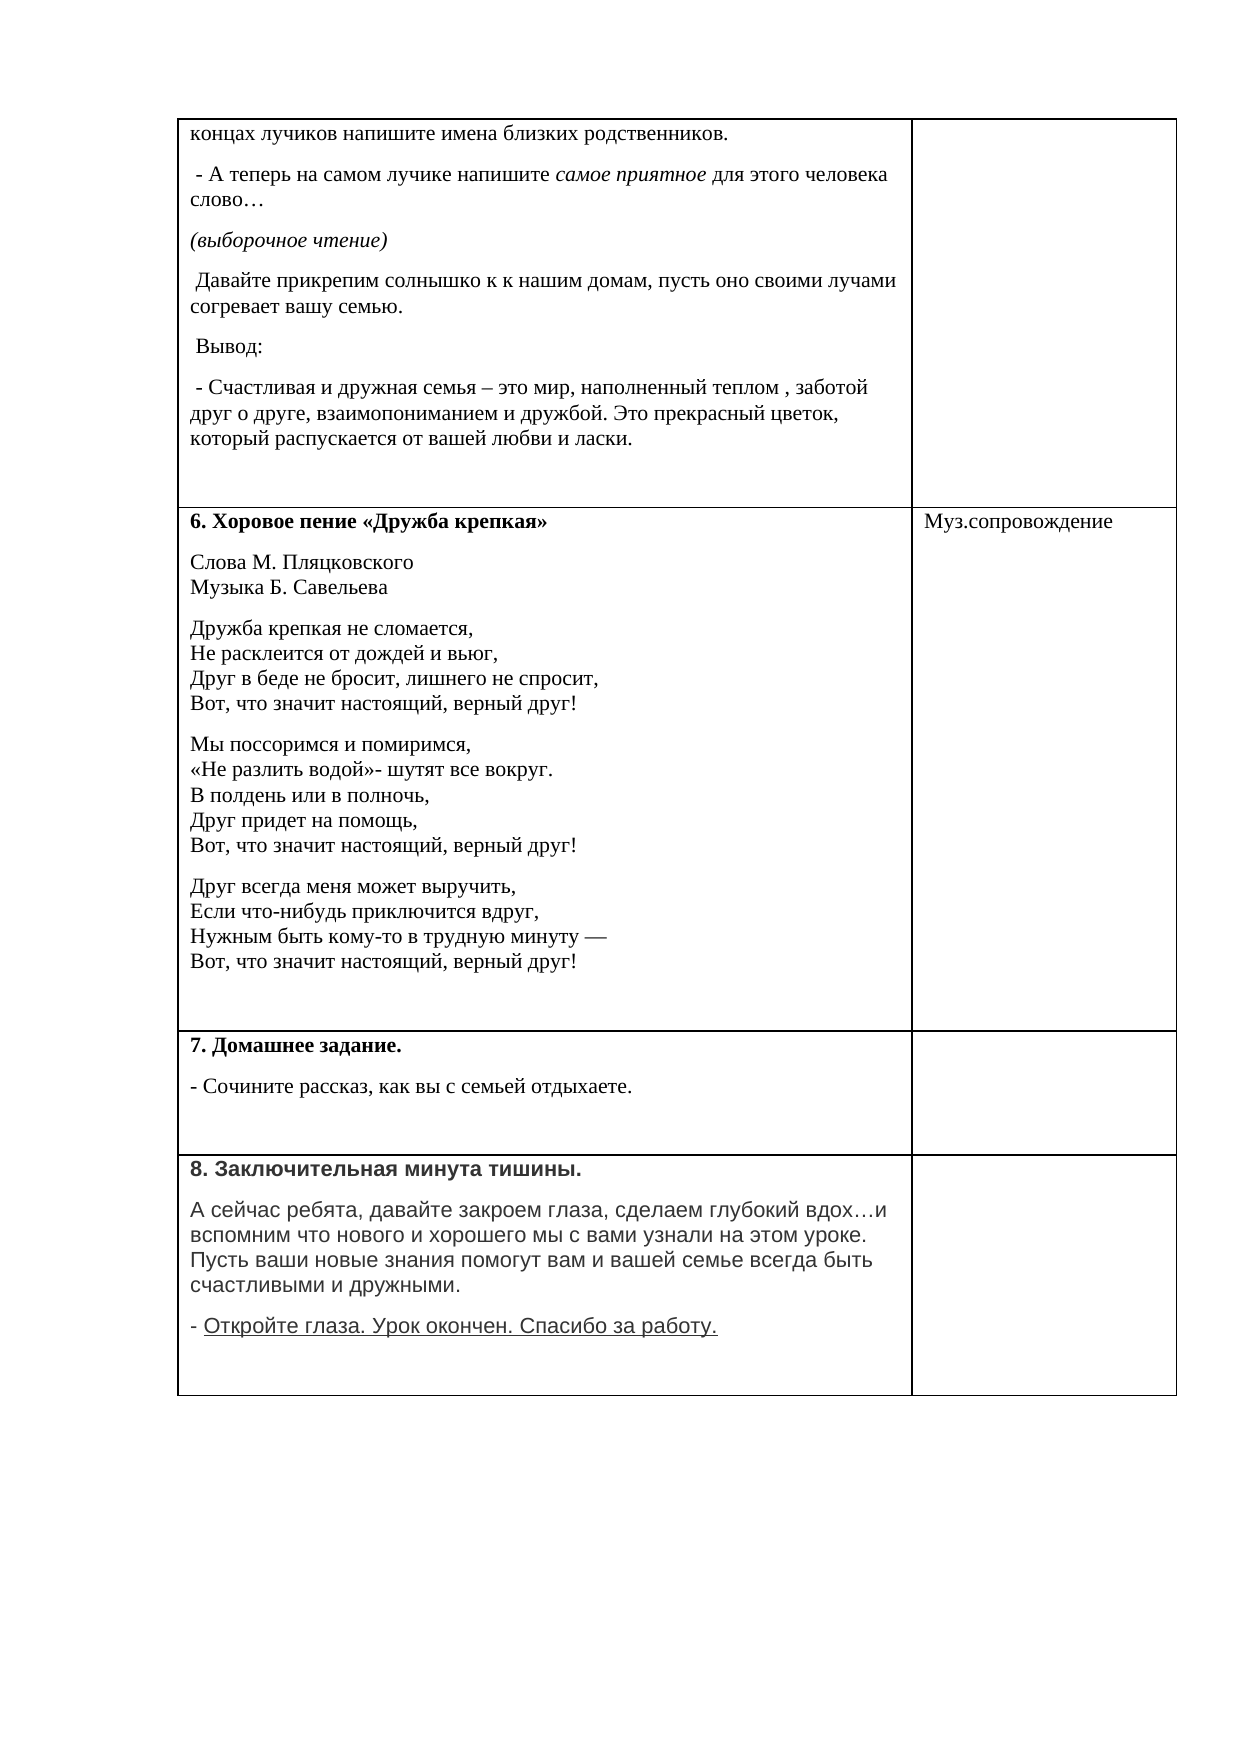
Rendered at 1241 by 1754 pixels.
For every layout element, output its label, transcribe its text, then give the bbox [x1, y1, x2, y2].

table_cell 8. Заключительная минута тишины. А сейчас ребята, давайте закроем глаза, сделаем глубокий вдох…и вспомним что нового и хорошего мы с вами узнали на этом уроке. Пусть ваши новые знания помогут вам и вашей семье всегда быть счастливыми и дружными. - Откройте глаза. Урок окончен. Спасибо за работу. [179, 1156, 911, 1395]
table_cell 7. Домашнее задание. - Сочините рассказ, как вы с семьей отдыхаете. [179, 1032, 911, 1154]
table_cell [179, 120, 911, 506]
table_cell Муз.сопровождение [913, 508, 1176, 1030]
table_cell [913, 1032, 1176, 1154]
table_cell [913, 1156, 1176, 1395]
table_cell 6. Хоровое пение «Дружба крепкая» Слова М. Пляцковского Музыка Б. Савельева Дружба крепкая не сломается, Не расклеится от дождей и вьюг, Друг в беде не бросит, лишнего не спросит, Вот, что значит настоящий, верный друг! Мы поссоримся и помиримся, «Не разлить водой»- шутят все вокруг. В полдень или в полночь, Друг придет на помощь, Вот, что значит настоящий, верный друг! Друг всегда меня может выручить, Если что-нибудь приключится вдруг, Нужным быть кому-то в трудную минуту — Вот, что значит настоящий, верный друг! [179, 508, 911, 1030]
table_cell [913, 120, 1176, 506]
